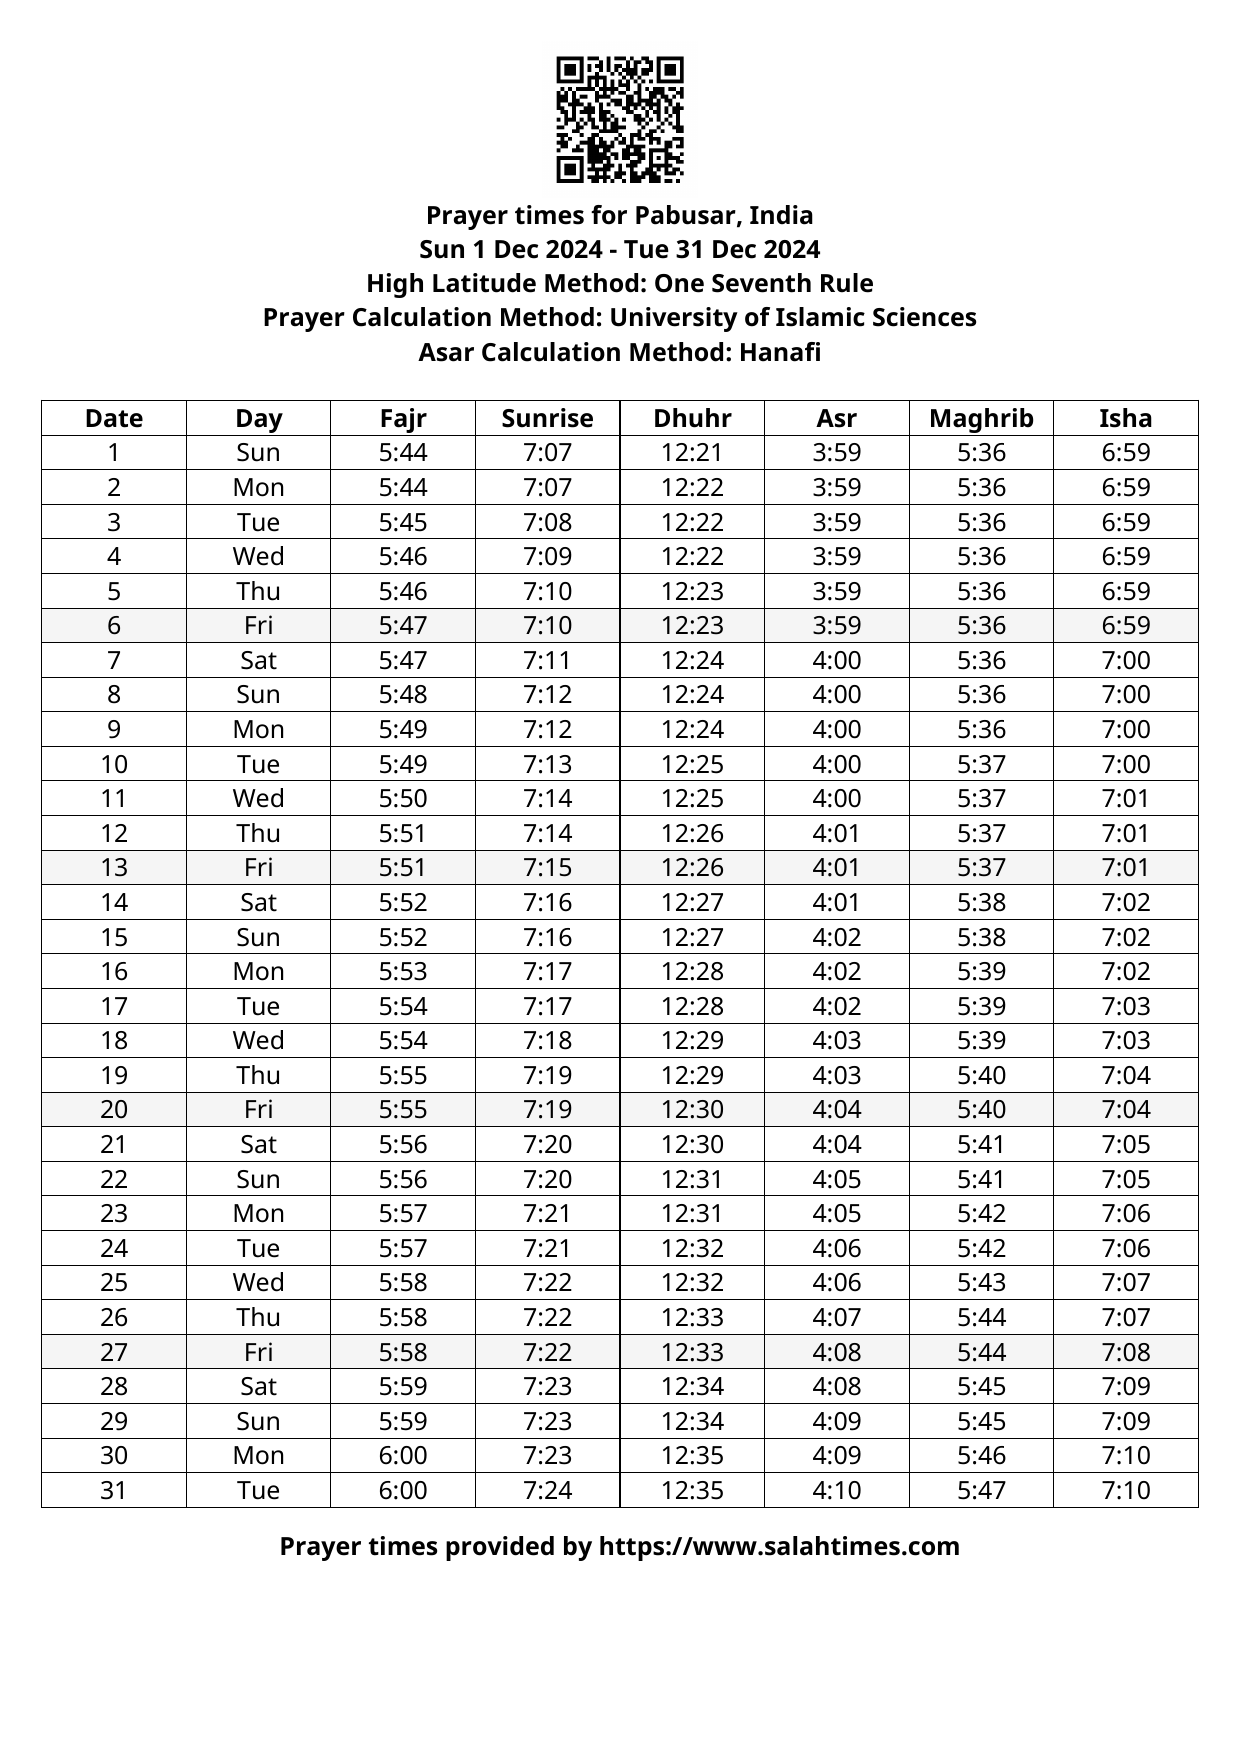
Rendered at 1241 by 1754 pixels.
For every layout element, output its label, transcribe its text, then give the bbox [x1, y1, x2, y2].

table_cell 4:08 [765, 1335, 909, 1368]
table_cell 7:01 [1054, 851, 1198, 884]
table_cell 4:02 [765, 920, 909, 953]
table_cell 1 [42, 436, 186, 469]
table_cell Mon [187, 1196, 330, 1230]
table_cell 12:24 [621, 678, 764, 711]
table_cell 5:58 [331, 1335, 475, 1368]
table_cell Mon [187, 712, 330, 746]
table_cell 7:06 [1054, 1231, 1198, 1264]
table_cell 5:40 [910, 1058, 1053, 1092]
table_cell 5:55 [331, 1093, 475, 1126]
text Sun 1 Dec 2024 - Tue 31 Dec 2024 [42, 232, 1198, 266]
table_cell 7:03 [1054, 1024, 1198, 1057]
table_cell 7:17 [476, 989, 619, 1022]
table_cell 26 [42, 1300, 186, 1334]
table_cell 7:07 [1054, 1266, 1198, 1299]
table_cell 12:29 [621, 1058, 764, 1092]
table_cell 5:51 [331, 851, 475, 884]
table_cell 7:14 [476, 816, 619, 849]
table_header Maghrib [910, 401, 1053, 434]
table_cell 12:30 [621, 1127, 764, 1161]
table_cell 3:59 [765, 609, 909, 642]
table_header Date [42, 401, 186, 434]
table_cell 12:25 [621, 747, 764, 780]
table_cell 5:38 [910, 885, 1053, 919]
table_cell 4:00 [765, 678, 909, 711]
table_cell 5:48 [331, 678, 475, 711]
table_cell 7:20 [476, 1127, 619, 1161]
table_cell 7:05 [1054, 1162, 1198, 1195]
table_cell 4:07 [765, 1300, 909, 1334]
table_cell 7:04 [1054, 1093, 1198, 1126]
table_cell 7:02 [1054, 954, 1198, 988]
table_cell 7:02 [1054, 885, 1198, 919]
text High Latitude Method: One Seventh Rule [42, 266, 1198, 300]
table_header Sunrise [476, 401, 619, 434]
table_cell 7:10 [1054, 1439, 1198, 1472]
text Prayer Calculation Method: University of Islamic Sciences [42, 300, 1198, 334]
table_cell 12:30 [621, 1093, 764, 1126]
table_cell Thu [187, 1300, 330, 1334]
table_cell 13 [42, 851, 186, 884]
table_cell 4:06 [765, 1266, 909, 1299]
table_cell 7:01 [1054, 781, 1198, 815]
table_cell Sun [187, 1404, 330, 1437]
table_cell 5:45 [910, 1369, 1053, 1403]
table_cell 7:19 [476, 1093, 619, 1126]
table_cell 4:01 [765, 885, 909, 919]
text Prayer times for Pabusar, India [42, 198, 1198, 232]
table_cell 25 [42, 1266, 186, 1299]
table_cell 4:00 [765, 781, 909, 815]
table_cell Mon [187, 954, 330, 988]
table_cell 4:09 [765, 1404, 909, 1437]
table_cell 12:31 [621, 1196, 764, 1230]
table_cell 5:53 [331, 954, 475, 988]
table_cell 5:44 [910, 1335, 1053, 1368]
table_cell 12:28 [621, 954, 764, 988]
table_cell Fri [187, 609, 330, 642]
table_cell 6:59 [1054, 470, 1198, 504]
table_cell Wed [187, 781, 330, 815]
table_cell 5:45 [331, 505, 475, 538]
table_cell 5:36 [910, 574, 1053, 607]
table_cell 7:16 [476, 920, 619, 953]
table_header Asr [765, 401, 909, 434]
table_cell 7:07 [1054, 1300, 1198, 1334]
table_cell 4:02 [765, 954, 909, 988]
table_cell 5:46 [331, 574, 475, 607]
table_cell 4:01 [765, 816, 909, 849]
table_cell 7:18 [476, 1024, 619, 1057]
table_cell 5:36 [910, 505, 1053, 538]
table_cell 7:13 [476, 747, 619, 780]
table_cell 5:49 [331, 747, 475, 780]
table_cell 7:00 [1054, 643, 1198, 677]
table_cell 5:46 [331, 539, 475, 573]
table_cell 12:27 [621, 920, 764, 953]
table_cell 5:56 [331, 1127, 475, 1161]
table_cell 4:03 [765, 1058, 909, 1092]
table_cell 4:09 [765, 1439, 909, 1472]
table_cell 5:37 [910, 747, 1053, 780]
table_cell 19 [42, 1058, 186, 1092]
table_cell 22 [42, 1162, 186, 1195]
table_cell 7:02 [1054, 920, 1198, 953]
table_cell 6:00 [331, 1473, 475, 1507]
table_cell Sun [187, 436, 330, 469]
table_cell 6:59 [1054, 505, 1198, 538]
table_header Dhuhr [621, 401, 764, 434]
picture [542, 41, 699, 198]
table_cell 5:44 [331, 436, 475, 469]
table_cell 7:09 [1054, 1404, 1198, 1437]
table_cell 7:20 [476, 1162, 619, 1195]
table_cell 7:24 [476, 1473, 619, 1507]
table_cell 27 [42, 1335, 186, 1368]
table_cell 14 [42, 885, 186, 919]
table_cell 12 [42, 816, 186, 849]
table_cell Sun [187, 678, 330, 711]
table_cell 16 [42, 954, 186, 988]
table_cell 3:59 [765, 574, 909, 607]
table_cell 7:21 [476, 1196, 619, 1230]
table_cell Fri [187, 851, 330, 884]
table_cell 7:01 [1054, 816, 1198, 849]
table_cell 5:41 [910, 1127, 1053, 1161]
table_cell 4 [42, 539, 186, 573]
table_cell 5:58 [331, 1300, 475, 1334]
table_cell 5:49 [331, 712, 475, 746]
table_cell 7:10 [1054, 1473, 1198, 1507]
table_cell 5:52 [331, 885, 475, 919]
table_cell 4:03 [765, 1024, 909, 1057]
table_cell Wed [187, 1024, 330, 1057]
table_cell 7:23 [476, 1439, 619, 1472]
table_cell 5:44 [910, 1300, 1053, 1334]
table_cell 7:00 [1054, 678, 1198, 711]
table_cell Wed [187, 539, 330, 573]
table_cell 12:25 [621, 781, 764, 815]
table_cell 17 [42, 989, 186, 1022]
table_cell 12:35 [621, 1439, 764, 1472]
table_cell 5:39 [910, 1024, 1053, 1057]
table_cell 5:58 [331, 1266, 475, 1299]
table_cell 5:36 [910, 539, 1053, 573]
text Prayer times provided by https://www.salahtimes.com [42, 1528, 1198, 1563]
table_cell Tue [187, 747, 330, 780]
table_cell 5:50 [331, 781, 475, 815]
table_cell 5:47 [331, 609, 475, 642]
table_cell 21 [42, 1127, 186, 1161]
table_cell 5:46 [910, 1439, 1053, 1472]
table_cell 5:59 [331, 1369, 475, 1403]
table_cell 7:12 [476, 712, 619, 746]
table_cell 12:24 [621, 643, 764, 677]
table_cell 7:17 [476, 954, 619, 988]
table_cell 6:59 [1054, 436, 1198, 469]
table_cell 5:37 [910, 781, 1053, 815]
table_cell 5:47 [910, 1473, 1053, 1507]
table_cell Thu [187, 1058, 330, 1092]
table_cell 5:42 [910, 1196, 1053, 1230]
table_cell 5:47 [331, 643, 475, 677]
table_cell 12:26 [621, 851, 764, 884]
table_cell 7:10 [476, 574, 619, 607]
table_cell 6:59 [1054, 609, 1198, 642]
table_cell Thu [187, 574, 330, 607]
table_cell 5:55 [331, 1058, 475, 1092]
table_cell 5:38 [910, 920, 1053, 953]
table_cell 5:42 [910, 1231, 1053, 1264]
table_cell 4:04 [765, 1127, 909, 1161]
table_cell 12:23 [621, 609, 764, 642]
table_cell 4:00 [765, 643, 909, 677]
table_header Day [187, 401, 330, 434]
table_cell 12:34 [621, 1369, 764, 1403]
table_cell 12:27 [621, 885, 764, 919]
table_cell 4:00 [765, 747, 909, 780]
table_cell 5:45 [910, 1404, 1053, 1437]
table_cell 7:08 [1054, 1335, 1198, 1368]
table_cell 7:14 [476, 781, 619, 815]
table_cell 12:26 [621, 816, 764, 849]
table_cell 12:28 [621, 989, 764, 1022]
table_cell 6:59 [1054, 539, 1198, 573]
table_cell 5:36 [910, 436, 1053, 469]
table_cell 7:10 [476, 609, 619, 642]
table_cell 7:09 [1054, 1369, 1198, 1403]
table_cell 7:03 [1054, 989, 1198, 1022]
table_cell 5:54 [331, 1024, 475, 1057]
table_cell 12:32 [621, 1266, 764, 1299]
table_cell Wed [187, 1266, 330, 1299]
table_cell 7:11 [476, 643, 619, 677]
table_cell 5:37 [910, 851, 1053, 884]
table_cell 3 [42, 505, 186, 538]
table_cell Thu [187, 816, 330, 849]
table_cell 5:52 [331, 920, 475, 953]
table_cell 5:39 [910, 989, 1053, 1022]
table_cell Tue [187, 505, 330, 538]
table_cell 12:33 [621, 1300, 764, 1334]
table_cell 12:31 [621, 1162, 764, 1195]
table_cell 30 [42, 1439, 186, 1472]
table_cell 3:59 [765, 436, 909, 469]
table_cell 4:05 [765, 1162, 909, 1195]
table_cell Sat [187, 885, 330, 919]
text Asar Calculation Method: Hanafi [42, 334, 1198, 368]
table_header Fajr [331, 401, 475, 434]
table_cell 5:37 [910, 816, 1053, 849]
table_cell 7:23 [476, 1404, 619, 1437]
table_cell 5:59 [331, 1404, 475, 1437]
table_cell 7:12 [476, 678, 619, 711]
table_cell 4:06 [765, 1231, 909, 1264]
table_cell 7:16 [476, 885, 619, 919]
table_cell 7:06 [1054, 1196, 1198, 1230]
table_cell Tue [187, 1473, 330, 1507]
table_cell 24 [42, 1231, 186, 1264]
table_cell 28 [42, 1369, 186, 1403]
table_cell 7:07 [476, 436, 619, 469]
table_cell Sat [187, 1369, 330, 1403]
table_cell 15 [42, 920, 186, 953]
table_cell 7 [42, 643, 186, 677]
table_cell 7:15 [476, 851, 619, 884]
table_cell 5:36 [910, 609, 1053, 642]
table_cell Tue [187, 1231, 330, 1264]
table_cell 7:00 [1054, 712, 1198, 746]
table_cell 12:21 [621, 436, 764, 469]
table_cell 7:19 [476, 1058, 619, 1092]
table_cell 4:00 [765, 712, 909, 746]
table_cell Sun [187, 1162, 330, 1195]
table_cell 5:56 [331, 1162, 475, 1195]
table_cell 10 [42, 747, 186, 780]
table_cell 6:59 [1054, 574, 1198, 607]
table_cell 7:21 [476, 1231, 619, 1264]
table_cell 5:57 [331, 1196, 475, 1230]
table_cell 11 [42, 781, 186, 815]
table_cell 4:10 [765, 1473, 909, 1507]
table_cell Mon [187, 470, 330, 504]
table_cell 8 [42, 678, 186, 711]
table_cell 23 [42, 1196, 186, 1230]
table_cell 5:36 [910, 470, 1053, 504]
table_cell 6:00 [331, 1439, 475, 1472]
table_cell 5:36 [910, 678, 1053, 711]
table_cell 7:04 [1054, 1058, 1198, 1092]
table_cell Sat [187, 643, 330, 677]
table_cell 7:22 [476, 1300, 619, 1334]
table_cell 3:59 [765, 505, 909, 538]
table_cell Fri [187, 1093, 330, 1126]
table_cell 3:59 [765, 470, 909, 504]
table_cell 5:57 [331, 1231, 475, 1264]
table_cell 5:36 [910, 643, 1053, 677]
table_cell Mon [187, 1439, 330, 1472]
table_cell 4:08 [765, 1369, 909, 1403]
table_cell 4:01 [765, 851, 909, 884]
table_cell 12:35 [621, 1473, 764, 1507]
table_cell 12:22 [621, 470, 764, 504]
table_cell 3:59 [765, 539, 909, 573]
table_cell 18 [42, 1024, 186, 1057]
table_cell 5:54 [331, 989, 475, 1022]
table_cell 6 [42, 609, 186, 642]
table_cell Fri [187, 1335, 330, 1368]
table_cell 5:51 [331, 816, 475, 849]
table_cell 7:00 [1054, 747, 1198, 780]
table_cell 4:02 [765, 989, 909, 1022]
table_cell 12:33 [621, 1335, 764, 1368]
table_cell 4:04 [765, 1093, 909, 1126]
table_cell 12:22 [621, 505, 764, 538]
table_header Isha [1054, 401, 1198, 434]
table_cell 4:05 [765, 1196, 909, 1230]
table_cell 5:39 [910, 954, 1053, 988]
table_cell 7:23 [476, 1369, 619, 1403]
table_cell 5 [42, 574, 186, 607]
table_cell 12:24 [621, 712, 764, 746]
table_cell Sun [187, 920, 330, 953]
table_cell 5:41 [910, 1162, 1053, 1195]
table_cell 12:32 [621, 1231, 764, 1264]
table_cell 12:22 [621, 539, 764, 573]
table_cell 5:44 [331, 470, 475, 504]
table_cell 12:34 [621, 1404, 764, 1437]
table_cell 5:43 [910, 1266, 1053, 1299]
table_cell 7:07 [476, 470, 619, 504]
table_cell 7:08 [476, 505, 619, 538]
table_cell 2 [42, 470, 186, 504]
table_cell 9 [42, 712, 186, 746]
table_cell 12:29 [621, 1024, 764, 1057]
table_cell 12:23 [621, 574, 764, 607]
table_cell 31 [42, 1473, 186, 1507]
table_cell 5:40 [910, 1093, 1053, 1126]
table_cell 7:05 [1054, 1127, 1198, 1161]
table_cell Sat [187, 1127, 330, 1161]
table_cell 29 [42, 1404, 186, 1437]
table_cell 5:36 [910, 712, 1053, 746]
table_cell 20 [42, 1093, 186, 1126]
table_cell 7:22 [476, 1266, 619, 1299]
table_cell Tue [187, 989, 330, 1022]
table_cell 7:09 [476, 539, 619, 573]
table_cell 7:22 [476, 1335, 619, 1368]
